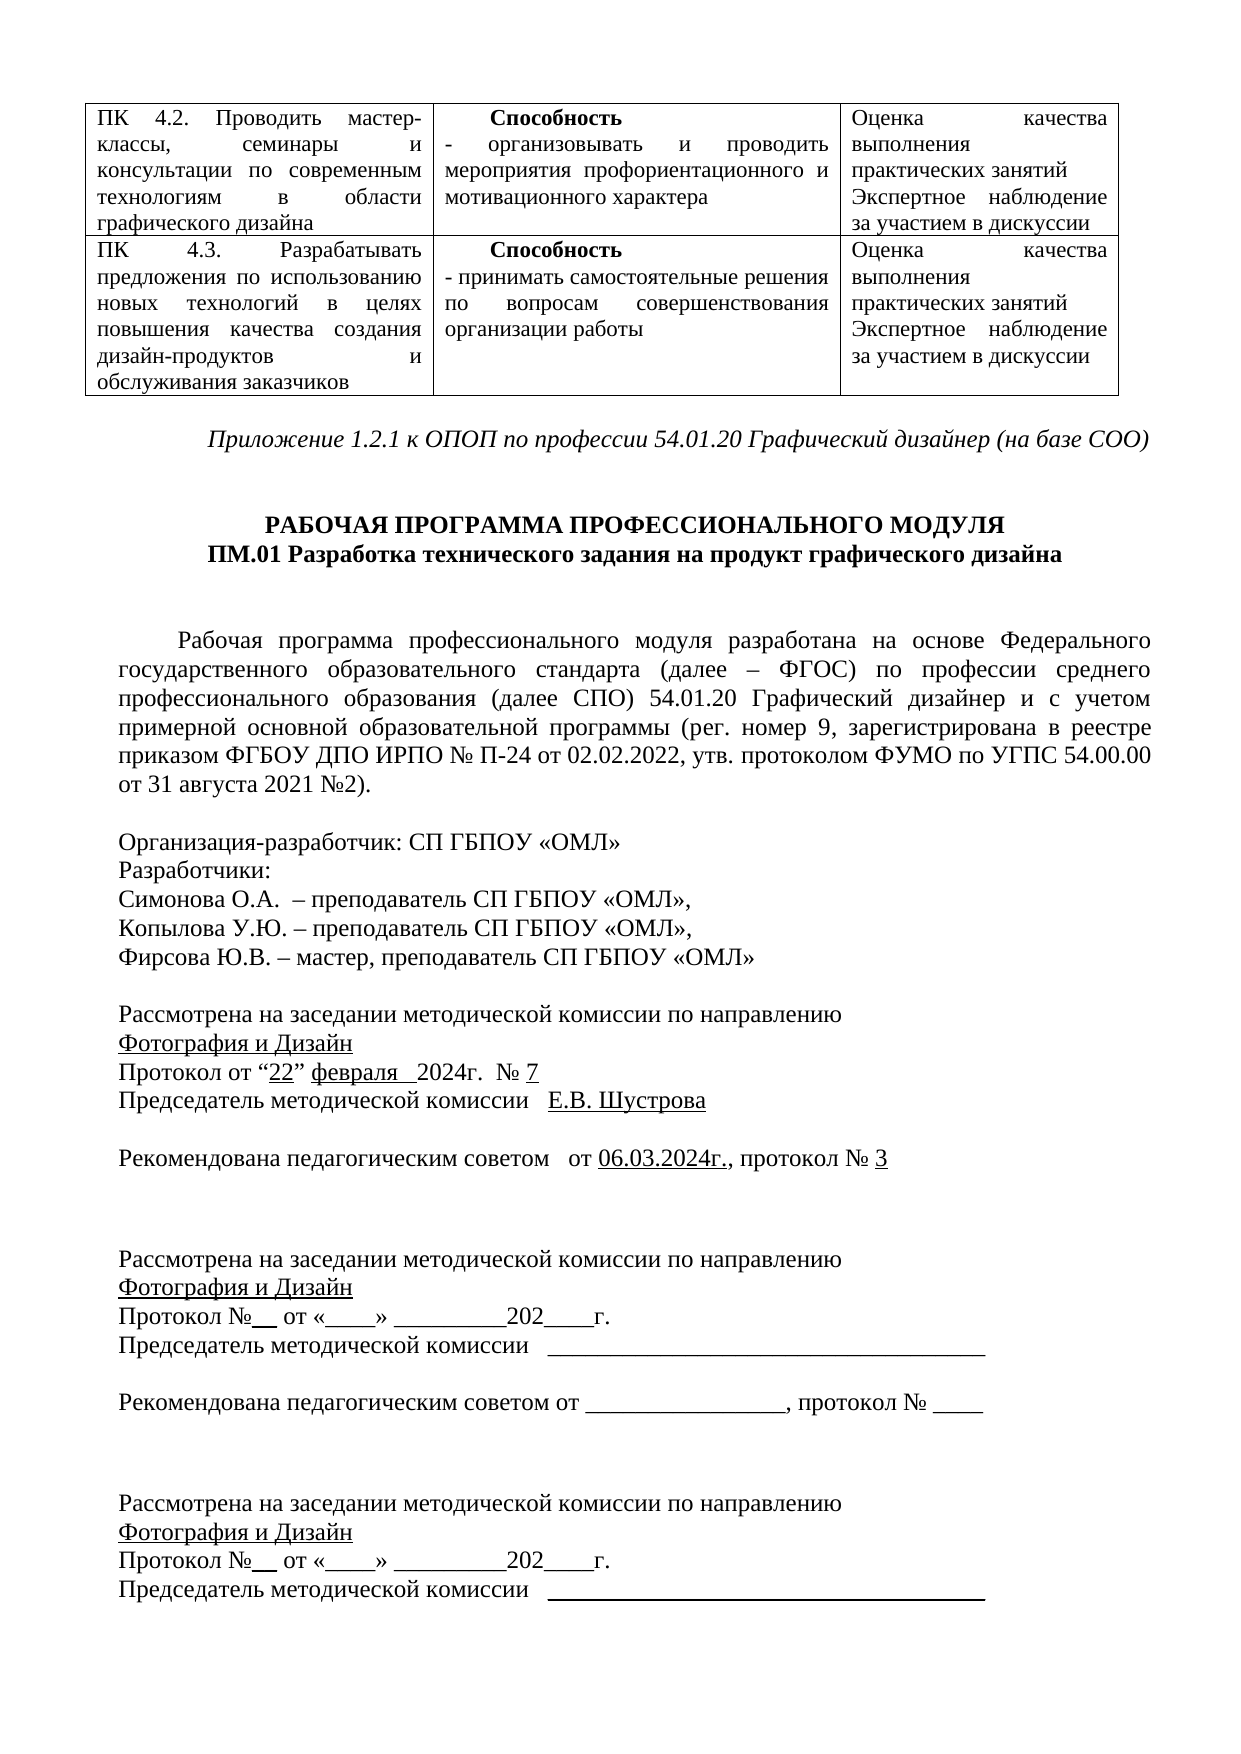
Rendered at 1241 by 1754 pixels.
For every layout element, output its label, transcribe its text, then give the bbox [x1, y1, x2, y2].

text РАБОЧАЯ ПРОГРАММа ПРОФЕССИОНАЛЬНОГО МОДУЛЯ [118, 511, 1152, 539]
text Рекомендована педагогическим советом от 06.03.2024г., протокол № 3 [118, 1143, 1152, 1172]
text Рекомендована педагогическим советом от ________________, протокол № ____ [118, 1387, 1152, 1416]
text Приложение 1.2.1 к ОПОП по профессии 54.01.20 Графический дизайнер (на базе СОО) [118, 424, 1152, 453]
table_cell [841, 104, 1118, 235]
text Фотография и Дизайн [118, 1272, 1152, 1301]
text Рассмотрена на заседании методической комиссии по направлению [118, 999, 1152, 1028]
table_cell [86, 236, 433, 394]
text Фотография и Дизайн [118, 1028, 1152, 1057]
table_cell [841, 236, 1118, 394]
text Рассмотрена на заседании методической комиссии по направлению [118, 1244, 1152, 1272]
text Фирсова Ю.В. – мастер, преподаватель СП ГБПОУ «ОМЛ» [118, 942, 1152, 971]
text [118, 1546, 1152, 1574]
text Фотография и Дизайн [118, 1517, 1152, 1546]
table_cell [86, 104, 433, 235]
text Организация-разработчик: СП ГБПОУ «ОМЛ» [118, 827, 1152, 856]
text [118, 1488, 1152, 1517]
text Протокол от “22” февраля 2024г. № 7 [118, 1057, 1152, 1086]
text Рабочая программа профессионального модуля разработана на основе Федерального государственного образовательного стандарта (далее – ФГОС) по профессии среднего профессионального образования (далее СПО) 54.01.20 Графический дизайнер и с учетом примерной основной образовательной программы (рег. номер 9, зарегистрирована в реестре приказом ФГБОУ ДПО ИРПО № П-24 от 02.02.2022, утв. протоколом ФУМО по УГПС 54.00.00 от 31 августа 2021 №2). [118, 626, 1152, 798]
text Председатель методической комиссии ___________________________________ [118, 1330, 1152, 1359]
text Симонова О.А. – преподаватель СП ГБПОУ «ОМЛ», [118, 884, 1152, 913]
text Разработчики: [118, 856, 1152, 884]
text Копылова У.Ю. – преподаватель СП ГБПОУ «ОМЛ», [118, 913, 1152, 942]
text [118, 1574, 1152, 1603]
text Председатель методической комиссии Е.В. Шустрова [118, 1086, 1152, 1114]
text ПМ.01 Разработка технического задания на продукт графического дизайна [118, 539, 1152, 568]
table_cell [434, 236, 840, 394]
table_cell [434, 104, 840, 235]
text Протокол №__ от «____» _________202____г. [118, 1301, 1152, 1330]
